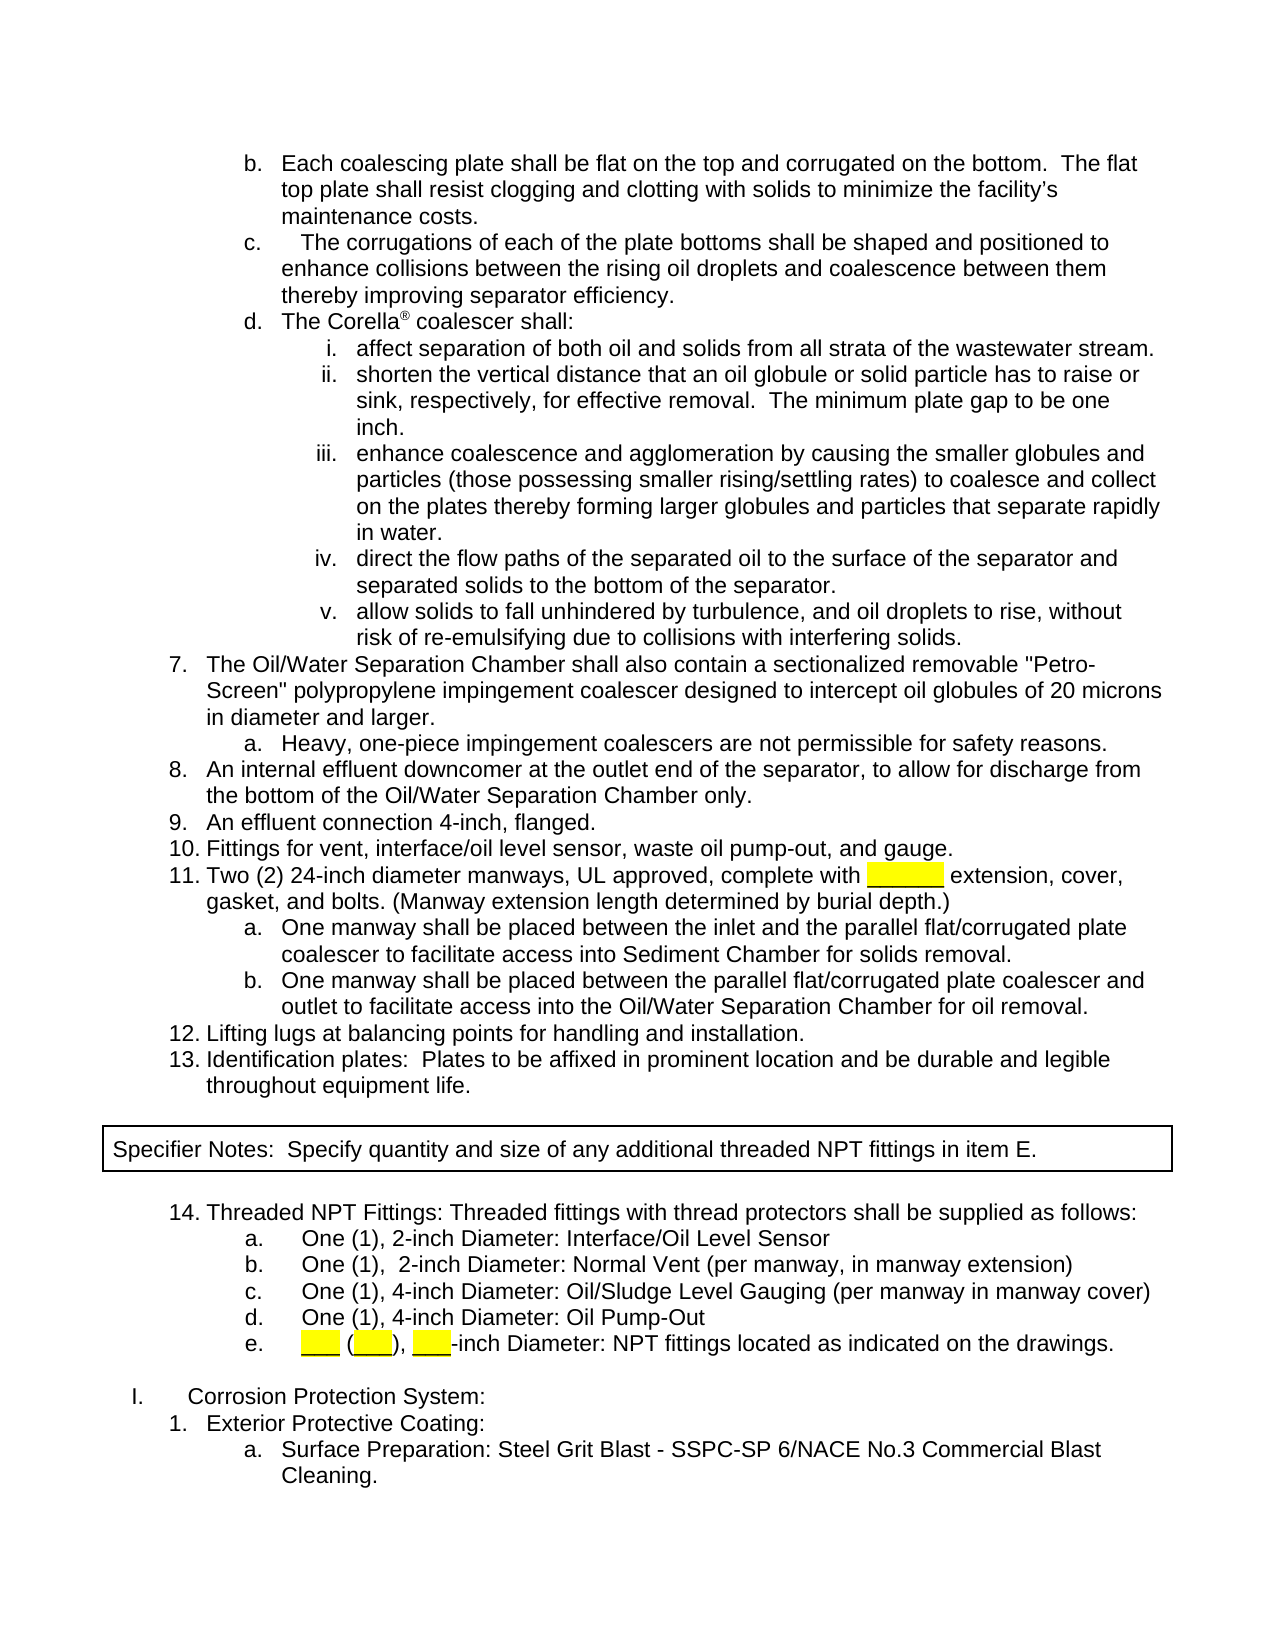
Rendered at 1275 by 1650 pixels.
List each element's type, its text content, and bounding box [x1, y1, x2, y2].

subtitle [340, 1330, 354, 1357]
list One manway shall be placed between the inlet and the parallel flat/corrugated plate coalescer to facilitate access into Sediment Chamber for solids removal. [244, 914, 1162, 967]
list allow solids to fall unhindered by turbulence, and oil droplets to rise, without risk of re-emulsifying due to collisions with interfering solids. [337, 598, 1162, 651]
list Fittings for vent, interface/oil level sensor, waste oil pump-out, and gauge. [169, 835, 1162, 862]
list Two (2) 24-inch diameter manways, UL approved, complete with ______ extension, cover, gasket, and bolts. (Manway extension length determined by burial depth.) [169, 862, 1162, 914]
list enhance coalescence and agglomeration by causing the smaller globules and particles (those possessing smaller rising/settling rates) to coalesce and collect on the plates thereby forming larger globules and particles that separate rapidly in water. [337, 440, 1162, 545]
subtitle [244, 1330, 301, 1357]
list Surface Preparation: Steel Grit Blast - SSPC-SP 6/NACE No.3 Commercial Blast Cleaning. [244, 1436, 1162, 1488]
text Specifier Notes: Specify quantity and size of any additional threaded NPT fittings in item E. [104, 1127, 1171, 1170]
list The Corella® coalescer shall: [244, 308, 1162, 334]
list direct the flow paths of the separated oil to the surface of the separator and separated solids to the bottom of the separator. [337, 545, 1162, 598]
list One manway shall be placed between the parallel flat/corrugated plate coalescer and outlet to facilitate access into the Oil/Water Separation Chamber for oil removal. [244, 967, 1162, 1020]
list An internal effluent downcomer at the outlet end of the separator, to allow for discharge from the bottom of the Oil/Water Separation Chamber only. [169, 756, 1162, 809]
list The Oil/Water Separation Chamber shall also contain a sectionalized removable "Petro-Screen" polypropylene impingement coalescer designed to intercept oil globules of 20 microns in diameter and larger. [169, 651, 1162, 730]
list shorten the vertical distance that an oil globule or solid particle has to raise or sink, respectively, for effective removal. The minimum plate gap to be one inch. [337, 361, 1162, 440]
subtitle a. One (1), 2-inch Diameter: Interface/Oil Level Sensor [244, 1225, 1162, 1251]
text I. Corrosion Protection System: [131, 1383, 1162, 1409]
list The corrugations of each of the plate bottoms shall be shaped and positioned to enhance collisions between the rising oil droplets and coalescence between them thereby improving separator efficiency. [244, 229, 1162, 308]
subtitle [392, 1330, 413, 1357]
list Threaded NPT Fittings: Threaded fittings with thread protectors shall be supplied as follows: [169, 1199, 1162, 1225]
subtitle c. One (1), 4-inch Diameter: Oil/Sludge Level Gauging (per manway in manway cover) [244, 1278, 1162, 1304]
list Heavy, one-piece impingement coalescers are not permissible for safety reasons. [244, 730, 1162, 756]
subtitle b. One (1), 2-inch Diameter: Normal Vent (per manway, in manway extension) [244, 1251, 1162, 1278]
subtitle d. One (1), 4-inch Diameter: Oil Pump-Out [244, 1304, 1162, 1330]
list affect separation of both oil and solids from all strata of the wastewater stream. [337, 334, 1162, 361]
list Lifting lugs at balancing points for handling and installation. [169, 1020, 1162, 1046]
list An effluent connection 4-inch, flanged. [169, 809, 1162, 835]
list Identification plates: Plates to be affixed in prominent location and be durable and legible throughout equipment life. [169, 1046, 1162, 1099]
list Exterior Protective Coating: [169, 1409, 1162, 1436]
list Each coalescing plate shall be flat on the top and corrugated on the bottom. The flat top plate shall resist clogging and clotting with solids to minimize the facility’s maintenance costs. [244, 150, 1162, 229]
subtitle e. ___ (___), ___-inch Diameter: NPT fittings located as indicated on the drawings. [451, 1330, 1162, 1357]
